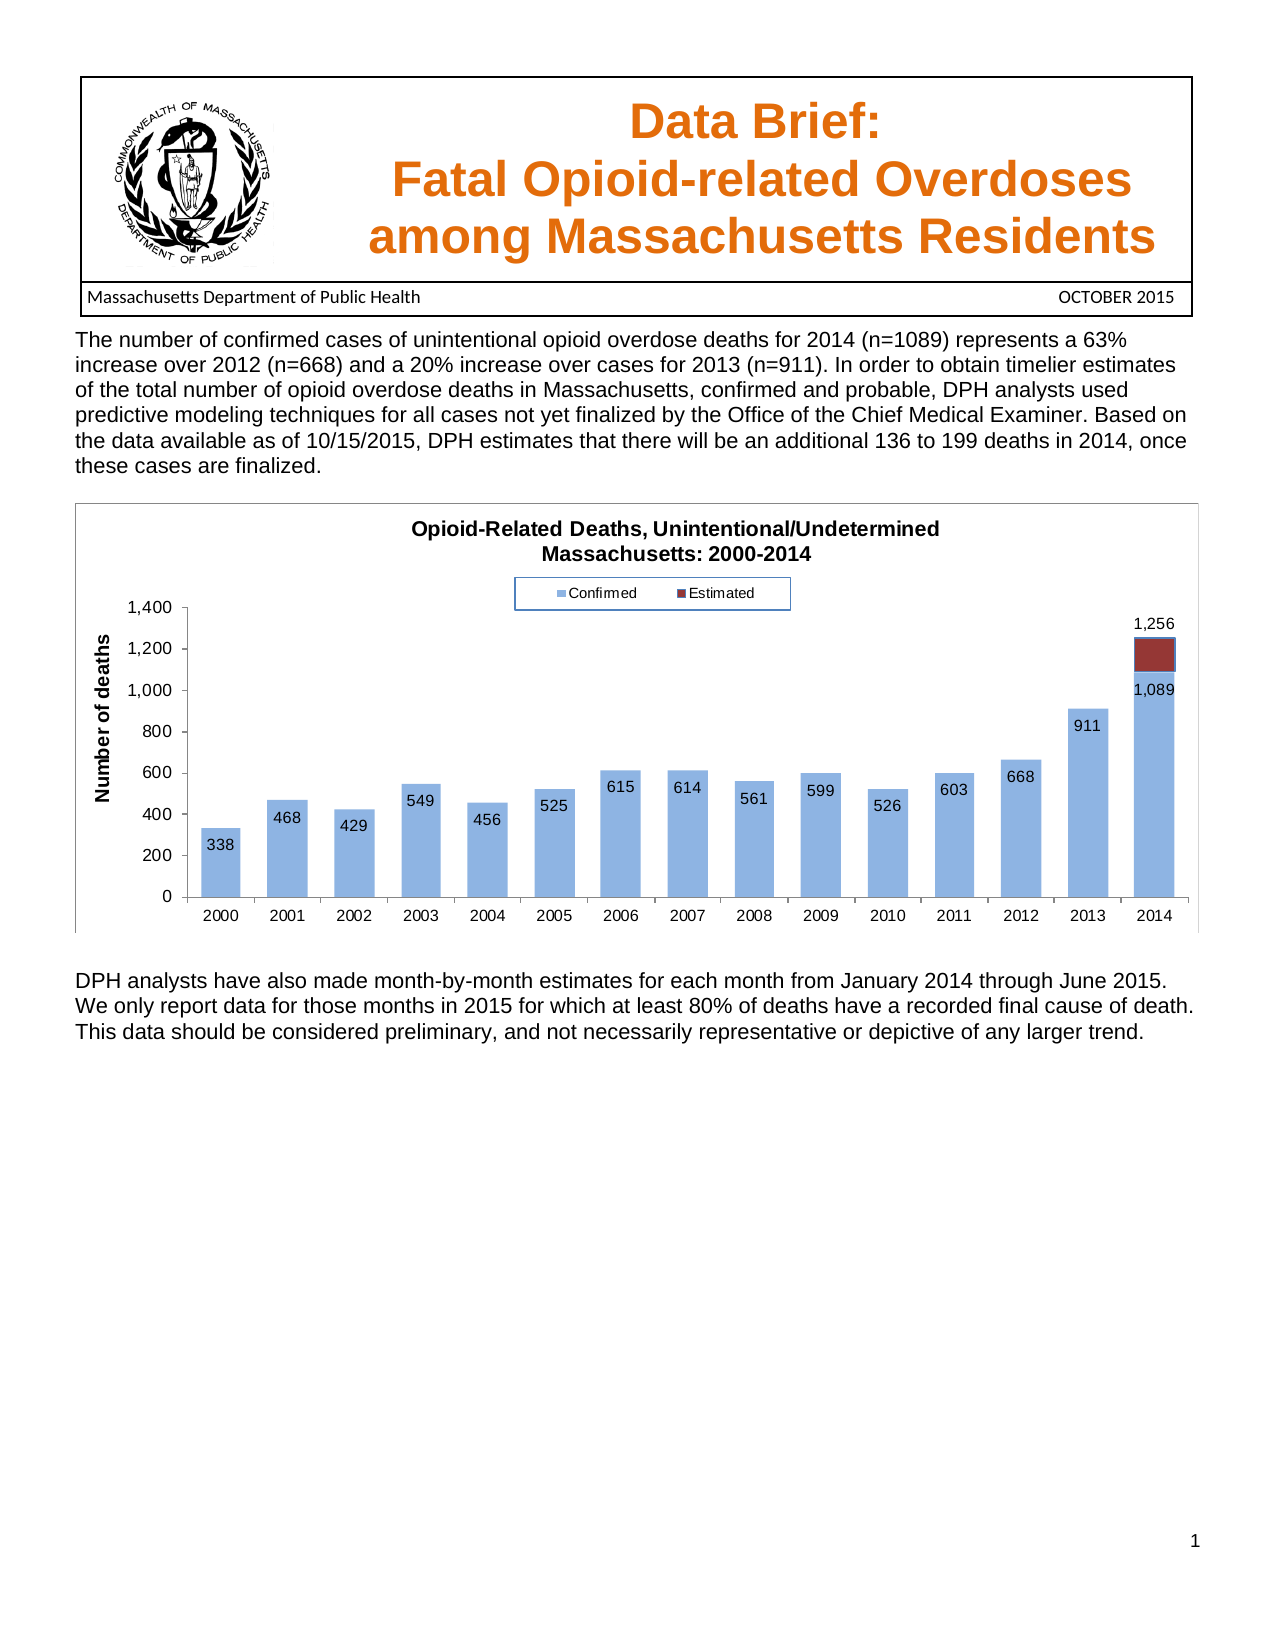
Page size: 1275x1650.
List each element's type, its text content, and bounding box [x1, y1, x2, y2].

picture [109, 98, 274, 267]
text The number of confirmed cases of unintentional opioid overdose deaths for 2014 (n=1089) represents a 63% increase over 2012 (n=668) and a 20% increase over cases for 2013 (n=911). In order to obtain timelier estimates of the total number of opioid overdose deaths in Massachusetts, confirmed and probable, DPH analysts used predictive modeling techniques for all cases not yet finalized by the Office of the Chief Medical Examiner. Based on the data available as of 10/15/2015, DPH estimates that there will be an additional 136 to 199 deaths in 2014, once these cases are finalized. [75, 327, 1200, 478]
text DPH analysts have also made month-by-month estimates for each month from January 2014 through June 2015. We only report data for those months in 2015 for which at least 80% of deaths have a recorded final cause of death. This data should be considered preliminary, and not necessarily representative or depictive of any larger trend. [75, 968, 1200, 1044]
